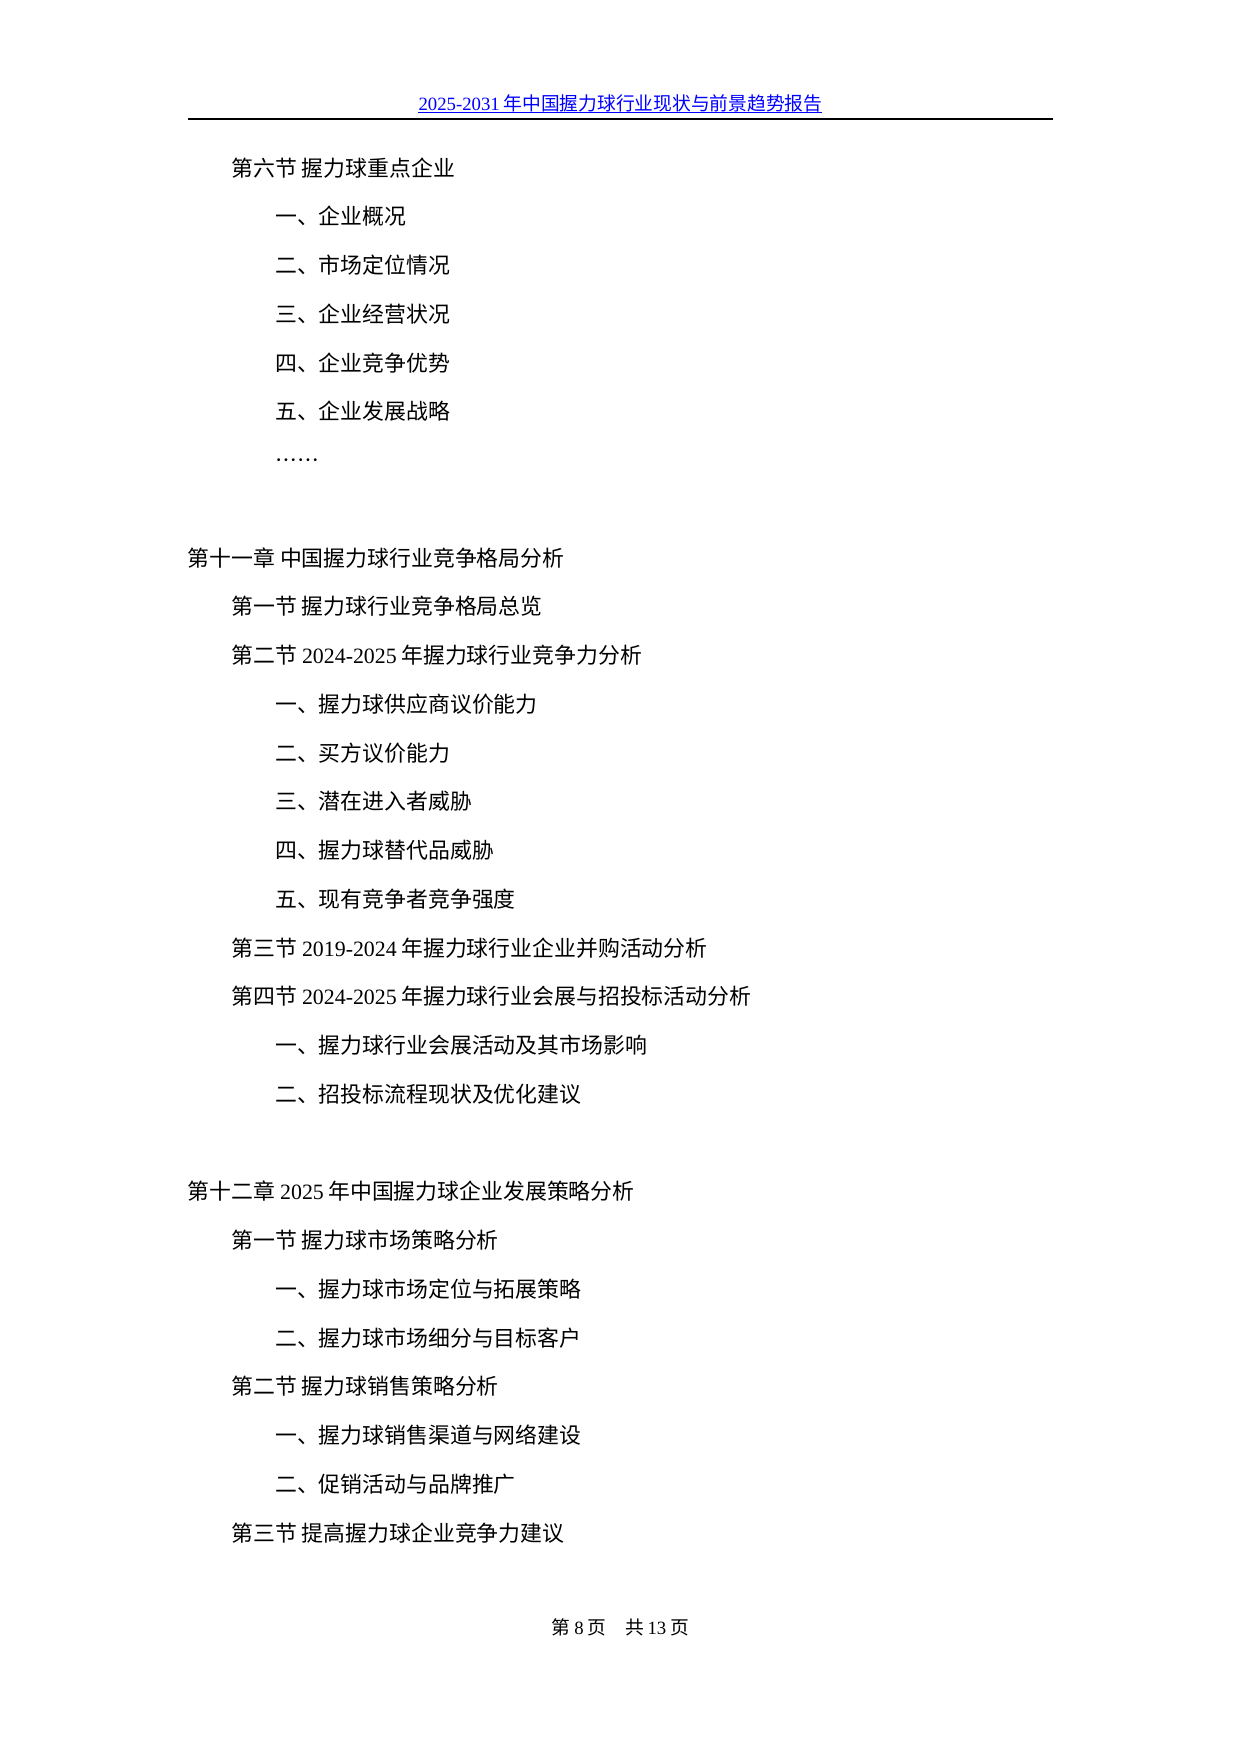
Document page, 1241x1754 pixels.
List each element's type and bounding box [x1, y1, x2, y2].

text [187, 150, 1053, 1548]
